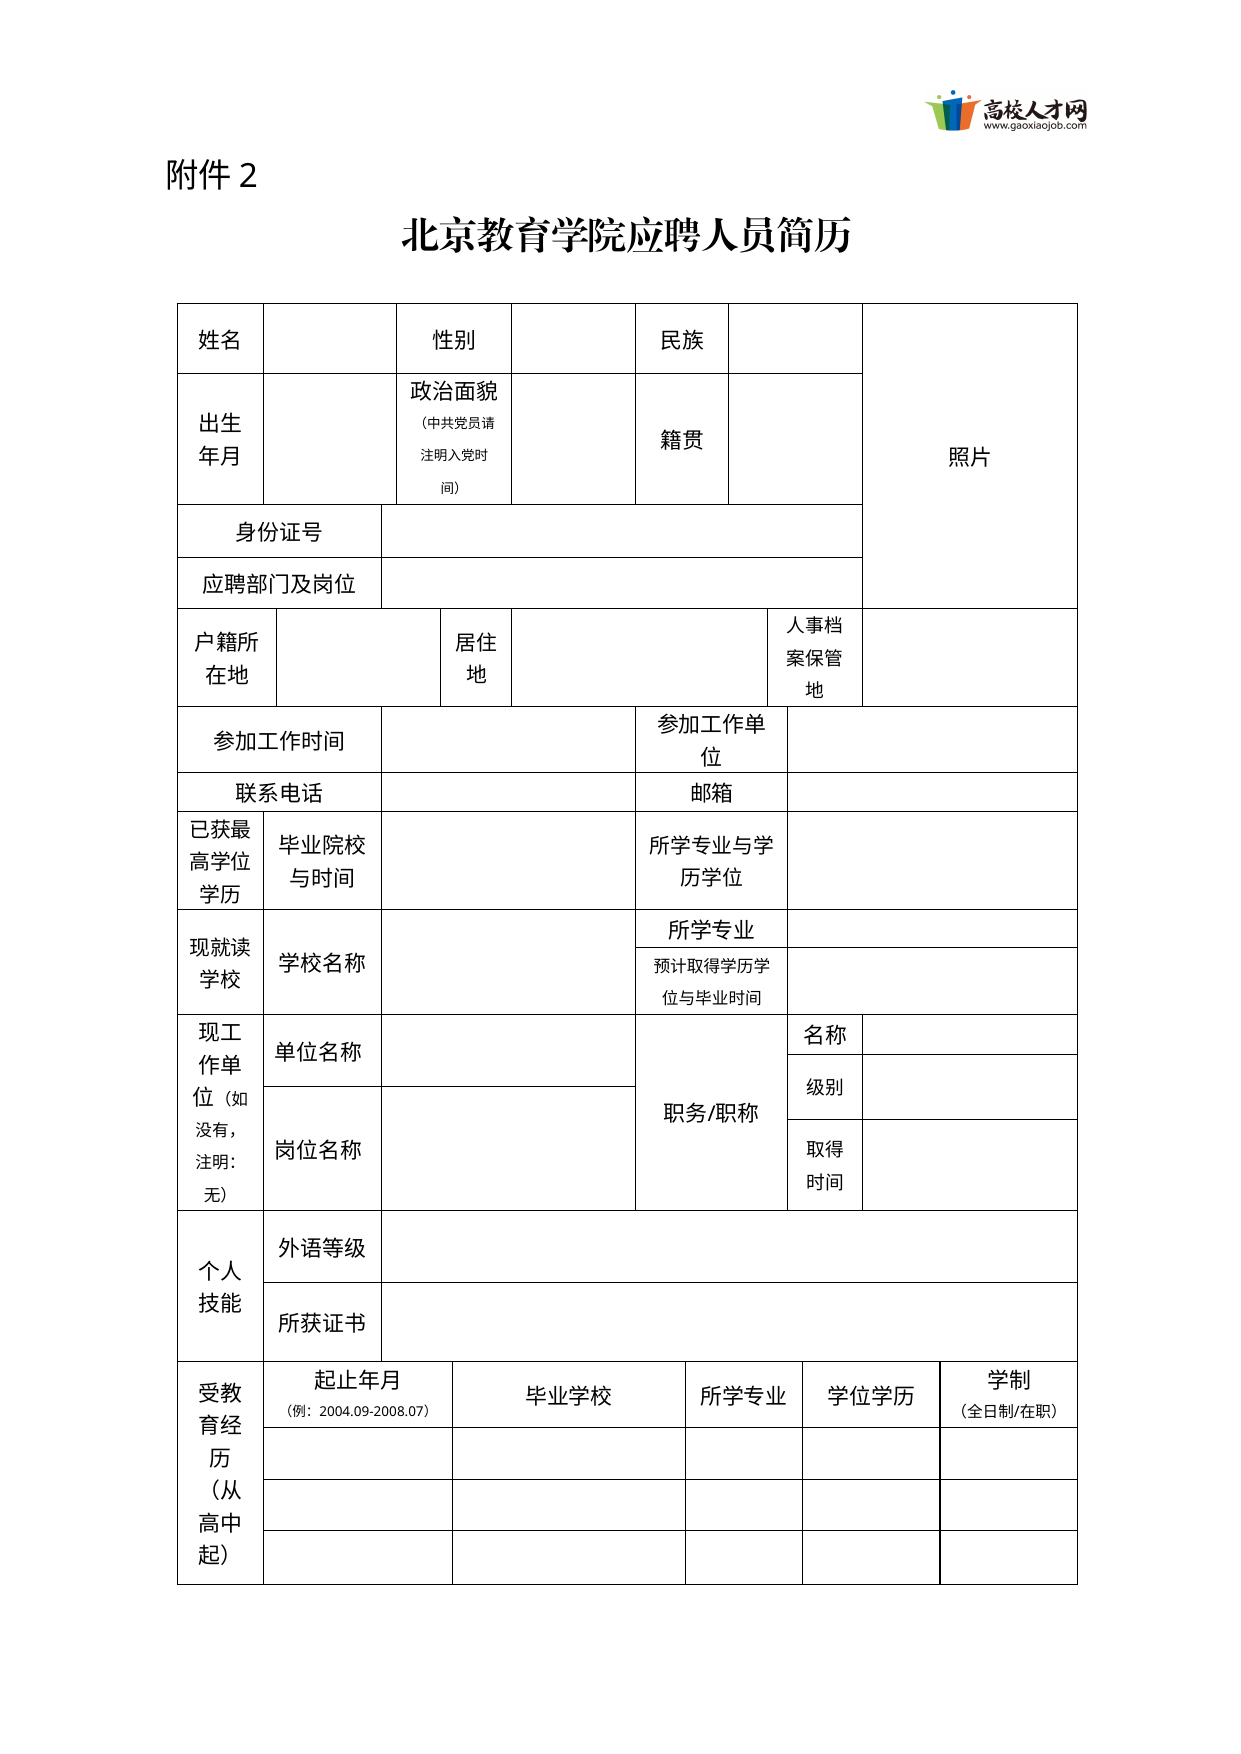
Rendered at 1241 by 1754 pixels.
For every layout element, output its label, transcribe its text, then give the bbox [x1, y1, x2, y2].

table_cell [382, 558, 862, 607]
table_cell 所获证书 [264, 1283, 381, 1361]
table_cell 预计取得学历学位与毕业时间 [636, 948, 787, 1014]
table_cell 学校名称 [264, 910, 381, 1014]
table_cell 已获最高学位学历 [178, 812, 263, 909]
table_cell 出生年月 [178, 374, 263, 503]
table_cell [788, 773, 1077, 811]
table_cell [863, 1120, 1077, 1210]
table_cell 政治面貌 （中共党员请注明入党时间） [397, 374, 511, 503]
text 北京教育学院应聘人员简历 [165, 206, 1087, 271]
table_cell 所学专业与学历学位 [636, 812, 787, 909]
table_cell [863, 609, 1077, 706]
table_cell 毕业学校 [453, 1362, 685, 1427]
table_cell [264, 1531, 452, 1584]
table_cell [686, 1480, 802, 1530]
table_cell 外语等级 [264, 1211, 381, 1282]
table_cell 起止年月 （例：2004.09-2008.07） [264, 1362, 452, 1427]
table_cell 学位学历 [803, 1362, 939, 1427]
table_cell [512, 609, 767, 706]
table_cell [686, 1531, 802, 1584]
table_cell 单位名称 [264, 1015, 381, 1086]
table_cell [788, 812, 1077, 909]
table_cell 现就读学校 [178, 910, 263, 1014]
table_cell 取得时间 [788, 1120, 862, 1210]
table_cell [941, 1428, 1077, 1479]
table_cell 职务/职称 [636, 1015, 787, 1210]
table_cell [382, 1087, 635, 1210]
table_cell [863, 1055, 1077, 1118]
text 附件2 [165, 141, 1087, 206]
table_cell 身份证号 [178, 505, 381, 557]
table_cell [382, 910, 635, 1014]
table_cell [941, 1480, 1077, 1530]
table_cell [941, 1531, 1077, 1584]
table_cell 参加工作单位 [636, 707, 787, 772]
table_cell [264, 1428, 452, 1479]
table_cell 邮箱 [636, 773, 787, 811]
table_header 照片 [863, 304, 1077, 607]
table_cell 所学专业 [636, 910, 787, 947]
table_cell [788, 948, 1077, 1014]
table_cell [803, 1480, 939, 1530]
table_cell 联系电话 [178, 773, 381, 811]
table_cell [264, 374, 396, 503]
table_cell [512, 374, 635, 503]
table_cell [382, 773, 635, 811]
table_cell [803, 1531, 939, 1584]
table_cell [788, 910, 1077, 947]
table_cell 岗位名称 [264, 1087, 381, 1210]
table_cell [382, 1211, 1077, 1282]
table_cell 毕业院校与时间 [264, 812, 381, 909]
table_cell [382, 505, 862, 557]
table_cell [382, 812, 635, 909]
table_cell [264, 1480, 452, 1530]
table_cell 户籍所在地 [178, 609, 276, 706]
table_cell [382, 707, 635, 772]
table_cell 参加工作时间 [178, 707, 381, 772]
table_cell 所学专业 [686, 1362, 802, 1427]
table_cell 个人 技能 [178, 1211, 263, 1361]
table_header 民族 [636, 304, 728, 372]
table_cell [863, 1015, 1077, 1053]
table_cell 受教育经历 （从高中起） [178, 1362, 263, 1584]
table_cell 学制 （全日制/在职） [941, 1362, 1077, 1427]
table_cell [686, 1428, 802, 1479]
table_header [264, 304, 396, 372]
table_cell [453, 1428, 685, 1479]
picture [924, 90, 1087, 131]
table_cell 级别 [788, 1055, 862, 1118]
table_cell [382, 1283, 1077, 1361]
table_cell [803, 1428, 939, 1479]
table_cell [788, 707, 1077, 772]
table_header [729, 304, 862, 372]
table_cell 名称 [788, 1015, 862, 1053]
table_cell [382, 1015, 635, 1086]
table_header 性别 [397, 304, 511, 372]
table_cell 现工作单位（如没有，注明：无） [178, 1015, 263, 1210]
table_cell [453, 1480, 685, 1530]
table_header 姓名 [178, 304, 263, 372]
table_cell 应聘部门及岗位 [178, 558, 381, 607]
table_cell 居住地 [441, 609, 511, 706]
table_cell 人事档案保管地 [768, 609, 862, 706]
table_cell [453, 1531, 685, 1584]
table_cell [729, 374, 862, 503]
table_cell 籍贯 [636, 374, 728, 503]
table_header [512, 304, 635, 372]
table_cell [277, 609, 440, 706]
